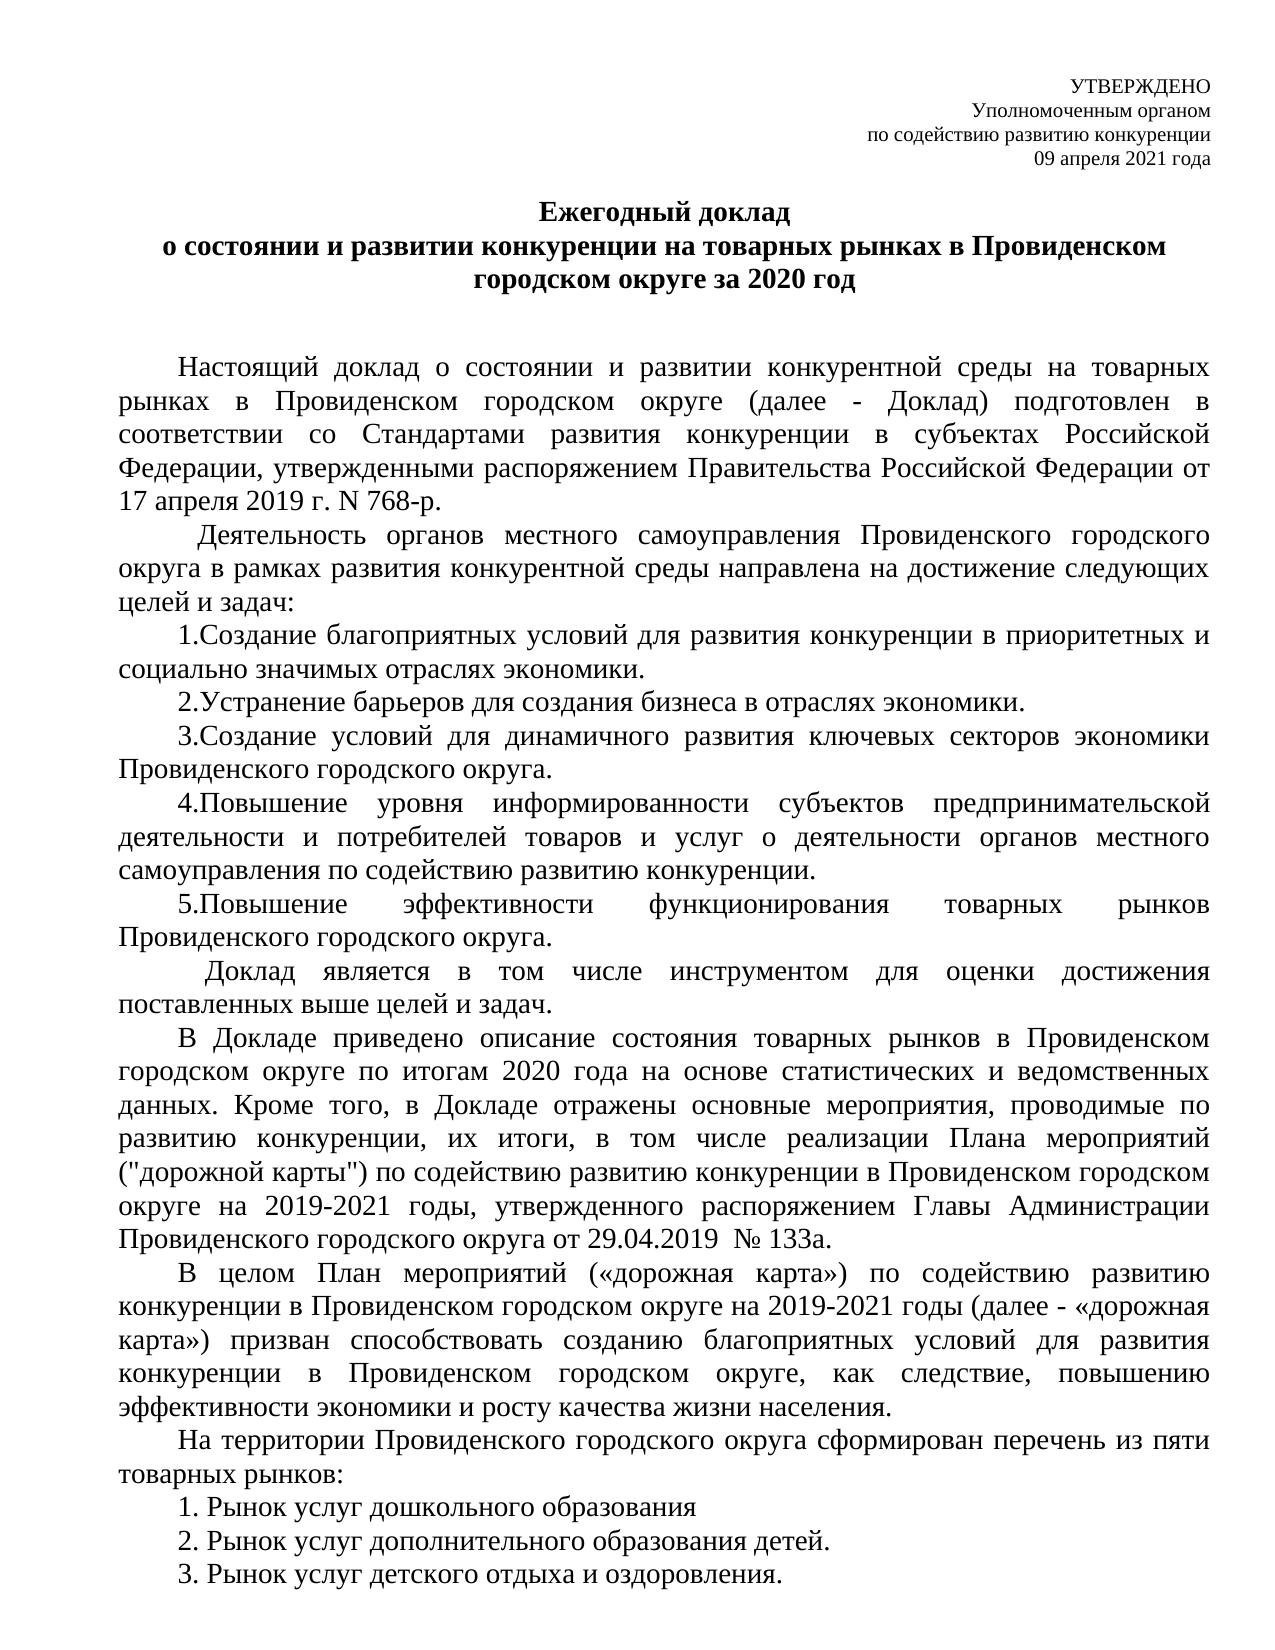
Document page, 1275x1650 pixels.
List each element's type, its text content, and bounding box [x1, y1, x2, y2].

text На территории Провиденского городского округа сформирован перечень из пяти товарных рынков: [118, 1422, 1211, 1489]
text УТВЕРЖДЕНО [118, 74, 1211, 98]
text Деятельность органов местного самоуправления Провиденского городского округа в рамках развития конкурентной среды направлена на достижение следующих целей и задач: [118, 517, 1211, 617]
text по содействию развитию конкуренции [118, 122, 1211, 146]
text Ежегодный доклад [118, 194, 1211, 228]
text о состоянии и развитии конкуренции на товарных рынках в Провиденском городском округе за 2020 год [118, 228, 1211, 295]
text В Докладе приведено описание состояния товарных рынков в Провиденском городском округе по итогам 2020 года на основе статистических и ведомственных данных. Кроме того, в Докладе отражены основные мероприятия, проводимые по развитию конкуренции, их итоги, в том числе реализации Плана мероприятий ("дорожной карты") по содействию развитию конкуренции в Провиденском городском округе на 2019-2021 годы, утвержденного распоряжением Главы Администрации Провиденского городского округа от 29.04.2019 № 133а. [118, 1020, 1211, 1255]
text 2. Рынок услуг дополнительного образования детей. [118, 1523, 1211, 1557]
text 5.Повышение эффективности функционирования товарных рынков Провиденского городского округа. [118, 886, 1211, 953]
text 1. Рынок услуг дошкольного образования [118, 1489, 1211, 1523]
text Доклад является в том числе инструментом для оценки достижения поставленных выше целей и задач. [118, 953, 1211, 1020]
text 3. Рынок услуг детского отдыха и оздоровления. [118, 1557, 1211, 1590]
text 09 апреля 2021 года [118, 146, 1211, 170]
text Уполномоченным органом [118, 98, 1211, 122]
text В целом План мероприятий («дорожная карта») по содействию развитию конкуренции в Провиденском городском округе на 2019-2021 годы (далее - «дорожная карта») призван способствовать созданию благоприятных условий для развития конкуренции в Провиденском городском округе, как следствие, повышению эффективности экономики и росту качества жизни населения. [118, 1255, 1211, 1422]
text 2.Устранение барьеров для создания бизнеса в отраслях экономики. [118, 684, 1211, 718]
text 3.Создание условий для динамичного развития ключевых секторов экономики Провиденского городского округа. [118, 718, 1211, 785]
text Настоящий доклад о состоянии и развитии конкурентной среды на товарных рынках в Провиденском городском округе (далее - Доклад) подготовлен в соответствии со Стандартами развития конкуренции в субъектах Российской Федерации, утвержденными распоряжением Правительства Российской Федерации от 17 апреля 2019 г. N 768-р. [118, 349, 1211, 517]
text 1.Создание благоприятных условий для развития конкуренции в приоритетных и социально значимых отраслях экономики. [118, 617, 1211, 684]
text 4.Повышение уровня информированности субъектов предпринимательской деятельности и потребителей товаров и услуг о деятельности органов местного самоуправления по содействию развитию конкуренции. [118, 785, 1211, 886]
